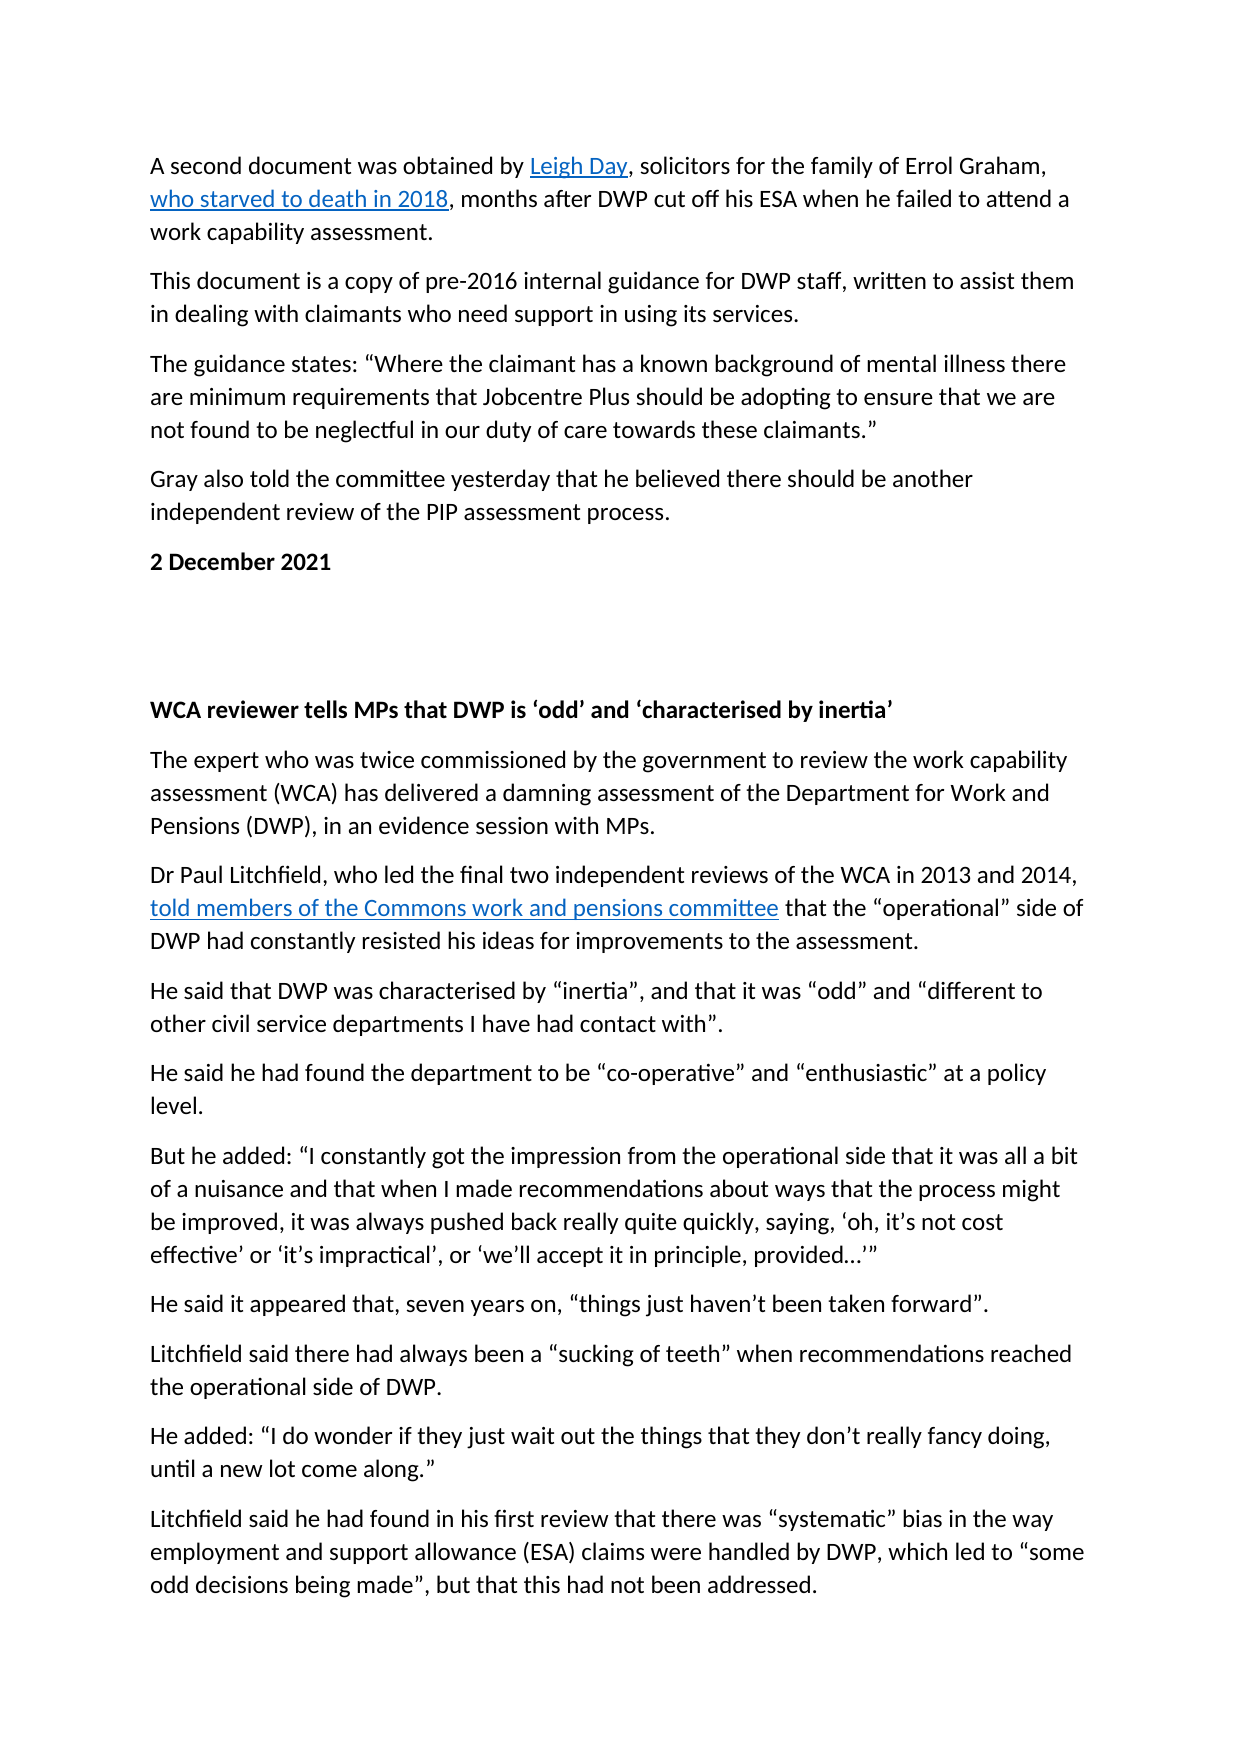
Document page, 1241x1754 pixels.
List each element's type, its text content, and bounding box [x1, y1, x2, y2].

text He said it appeared that, seven years on, “things just haven’t been taken forward”. [150, 1288, 1090, 1319]
text He said that DWP was characterised by “inertia”, and that it was “odd” and “different to other civil service departments I have had contact with”. [150, 975, 1090, 1038]
text He said he had found the department to be “co-operative” and “enthusiastic” at a policy level. [150, 1057, 1090, 1121]
text 2 December 2021 [150, 546, 1090, 576]
text This document is a copy of pre-2016 internal guidance for DWP staff, written to assist them in dealing with claimants who need support in using its services. [150, 265, 1090, 329]
text He added: “I do wonder if they just wait out the things that they don’t really fancy doing, until a new lot come along.” [150, 1420, 1090, 1484]
text A second document was obtained by Leigh Day, solicitors for the family of Errol Graham, who starved to death in 2018, months after DWP cut off his ESA when he failed to attend a work capability assessment. [150, 150, 1090, 246]
text But he added: “I constantly got the impression from the operational side that it was all a bit of a nuisance and that when I made recommendations about ways that the process might be improved, it was always pushed back really quite quickly, saying, ‘oh, it’s not cost effective’ or ‘it’s impractical’, or ‘we’ll accept it in principle, provided…’” [150, 1140, 1090, 1269]
text Dr Paul Litchfield, who led the final two independent reviews of the WCA in 2013 and 2014, told members of the Commons work and pensions committee that the “operational” side of DWP had constantly resisted his ideas for improvements to the assessment. [150, 859, 1090, 956]
text The guidance states: “Where the claimant has a known background of mental illness there are minimum requirements that Jobcentre Plus should be adopting to ensure that we are not found to be neglectful in our duty of care towards these claimants.” [150, 348, 1090, 444]
text Litchfield said he had found in his first review that there was “systematic” bias in the way employment and support allowance (ESA) claims were handled by DWP, which led to “some odd decisions being made”, but that this had not been addressed. [150, 1503, 1090, 1599]
text Litchfield said there had always been a “sucking of teeth” when recommendations reached the operational side of DWP. [150, 1338, 1090, 1401]
text WCA reviewer tells MPs that DWP is ‘odd’ and ‘characterised by inertia’ [150, 694, 1090, 725]
text The expert who was twice commissioned by the government to review the work capability assessment (WCA) has delivered a damning assessment of the Department for Work and Pensions (DWP), in an evidence session with MPs. [150, 744, 1090, 841]
text Gray also told the committee yesterday that he believed there should be another independent review of the PIP assessment process. [150, 463, 1090, 527]
